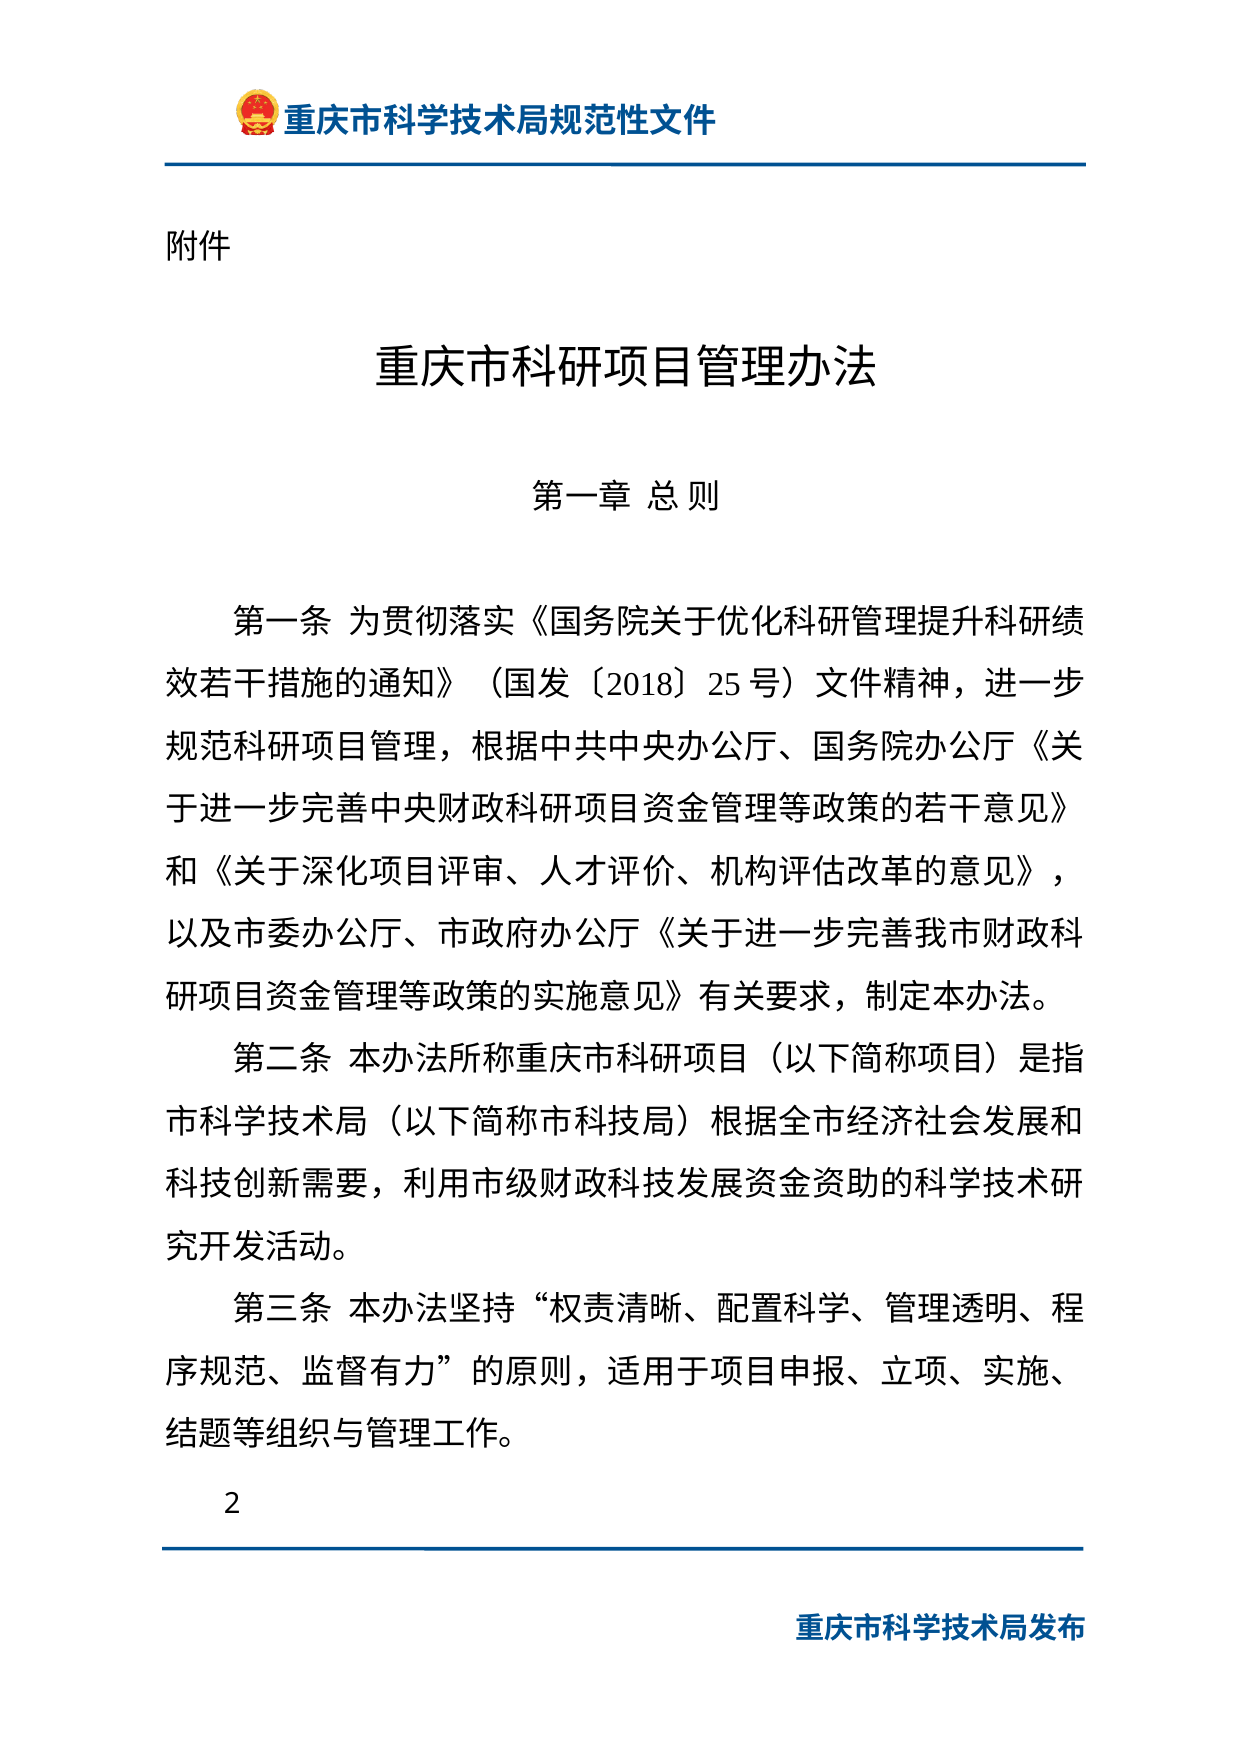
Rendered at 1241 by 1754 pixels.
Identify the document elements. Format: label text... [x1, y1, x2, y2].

text 附件 [165, 208, 1087, 271]
text 第二条 本办法所称重庆市科研项目（以下简称项目）是指市科学技术局（以下简称市科技局）根据全市经济社会发展和科技创新需要，利用市级财政科技发展资金资助的科学技术研究开发活动。 [165, 1021, 1087, 1271]
text 第一章 总 则 [165, 458, 1087, 521]
text 重庆市科研项目管理办法 [165, 333, 1087, 396]
text 第一条 为贯彻落实《国务院关于优化科研管理提升科研绩效若干措施的通知》（国发〔2018〕25号）文件精神，进一步规范科研项目管理，根据中共中央办公厅、国务院办公厅《关于进一步完善中央财政科研项目资金管理等政策的若干意见》和《关于深化项目评审、人才评价、机构评估改革的意见》，以及市委办公厅、市政府办公厅《关于进一步完善我市财政科研项目资金管理等政策的实施意见》有关要求，制定本办法。 [165, 583, 1087, 1021]
text 第三条 本办法坚持“权责清晰、配置科学、管理透明、程序规范、监督有力”的原则，适用于项目申报、立项、实施、结题等组织与管理工作。 [165, 1271, 1087, 1458]
picture [232, 88, 283, 139]
